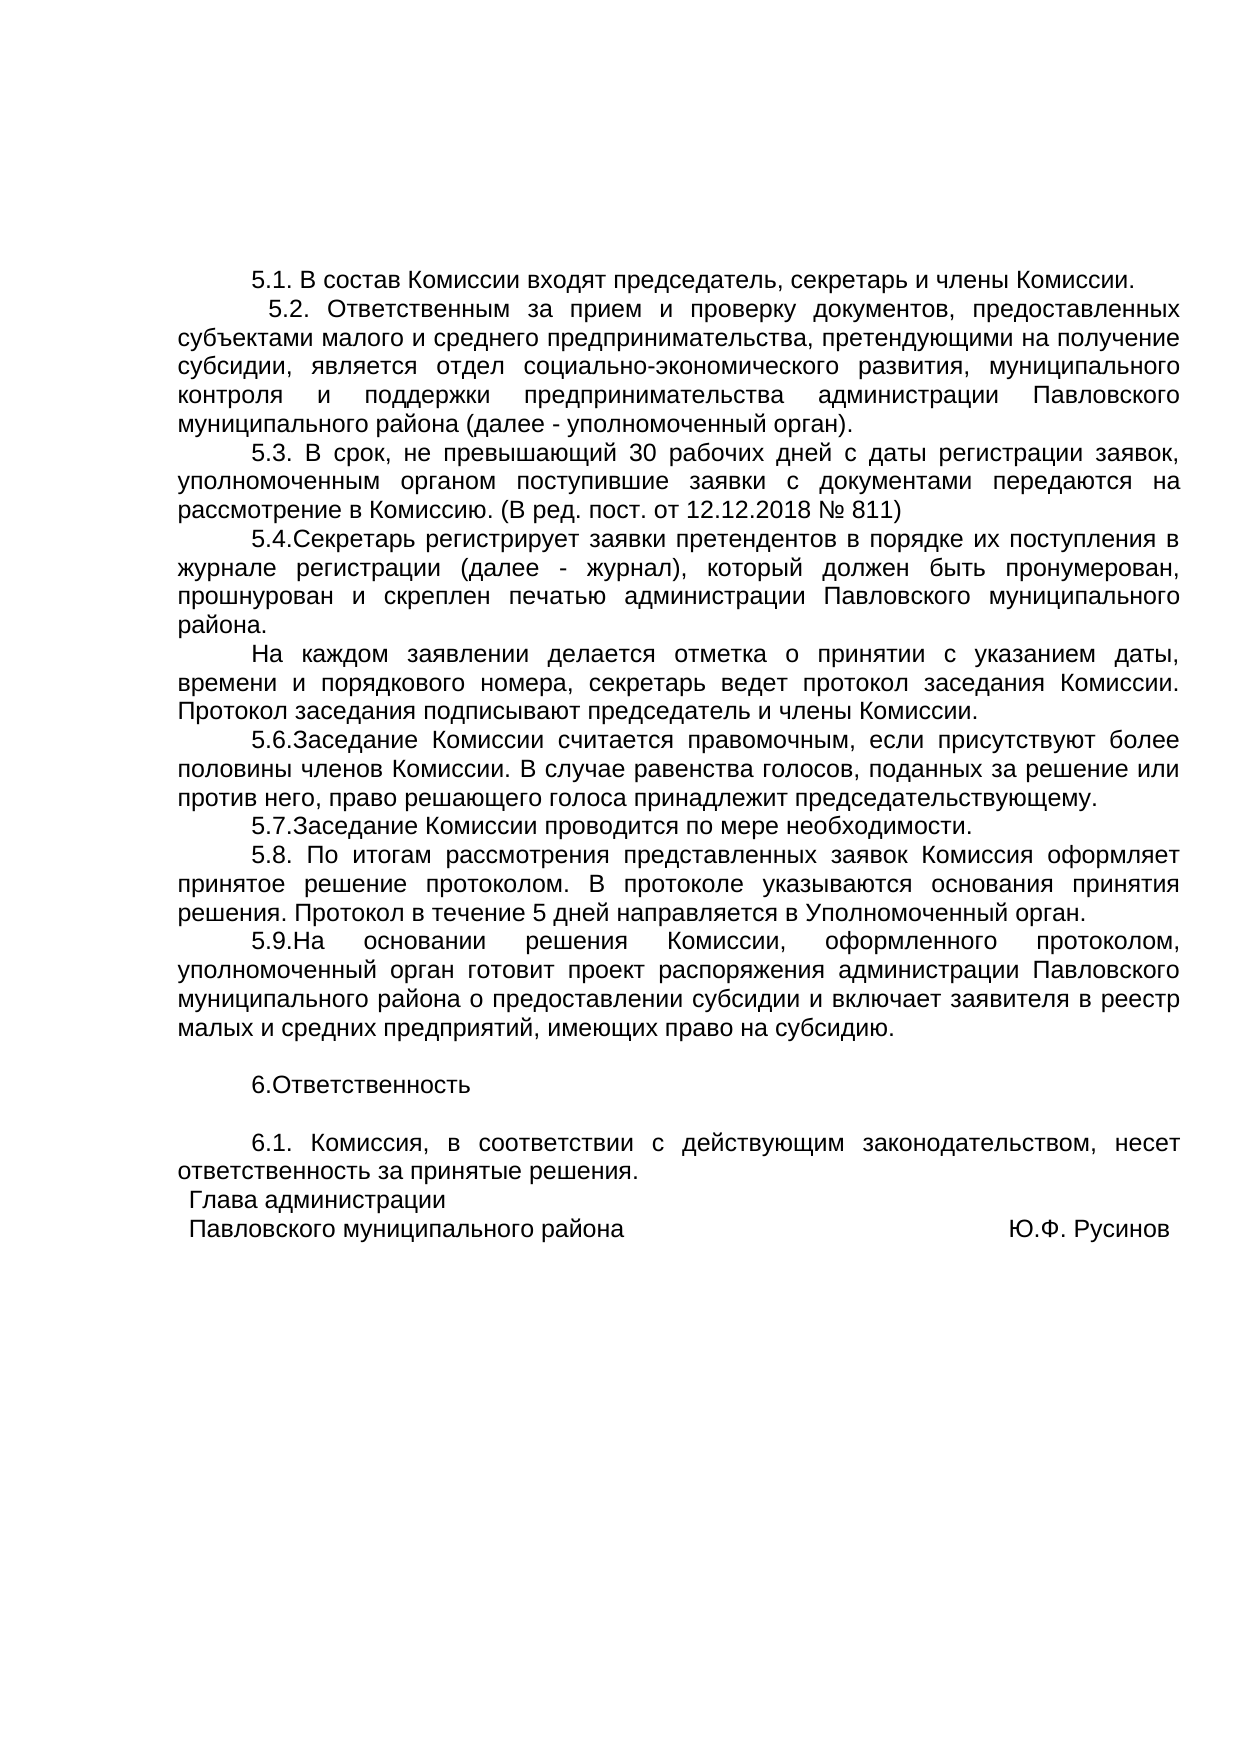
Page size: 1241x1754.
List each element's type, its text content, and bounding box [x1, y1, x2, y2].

text 6.Ответственность [177, 1070, 1181, 1099]
text 5.1. В состав Комиссии входят председатель, секретарь и члены Комиссии. [177, 265, 1181, 294]
table_header Ю.Ф. Русинов [681, 1185, 1181, 1242]
text 5.3. В срок, не превышающий 30 рабочих дней с даты регистрации заявок, уполномоченным органом поступившие заявки с документами передаются на рассмотрение в Комиссию. (В ред. пост. от 12.12.2018 № 811) [177, 437, 1181, 524]
text На каждом заявлении делается отметка о принятии с указанием даты, времени и порядкового номера, секретарь ведет протокол заседания Комиссии. Протокол заседания подписывают председатель и члены Комиссии. [177, 639, 1181, 725]
text 5.8. По итогам рассмотрения представленных заявок Комиссия оформляет принятое решение протоколом. В протоколе указываются основания принятия решения. Протокол в течение 5 дней направляется в Уполномоченный орган. [177, 840, 1181, 926]
text 6.1. Комиссия, в соответствии с действующим законодательством, несет ответственность за принятые решения. [177, 1127, 1181, 1185]
text 5.2. Ответственным за прием и проверку документов, предоставленных субъектами малого и среднего предпринимательства, претендующими на получение субсидии, является отдел социально-экономического развития, муниципального контроля и поддержки предпринимательства администрации Павловского муниципального района (далее - уполномоченный орган). [177, 294, 1181, 437]
text 5.7.Заседание Комиссии проводится по мере необходимости. [177, 811, 1181, 840]
text 5.9.На основании решения Комиссии, оформленного протоколом, уполномоченный орган готовит проект распоряжения администрации Павловского муниципального района о предоставлении субсидии и включает заявителя в реестр малых и средних предприятий, имеющих право на субсидию. [177, 926, 1181, 1041]
table_header Глава администрации Павловского муниципального района [177, 1185, 681, 1242]
text 5.6.Заседание Комиссии считается правомочным, если присутствуют более половины членов Комиссии. В случае равенства голосов, поданных за решение или против него, право решающего голоса принадлежит председательствующему. [177, 725, 1181, 811]
text 5.4.Секретарь регистрирует заявки претендентов в порядке их поступления в журнале регистрации (далее - журнал), который должен быть пронумерован, прошнурован и скреплен печатью администрации Павловского муниципального района. [177, 524, 1181, 639]
